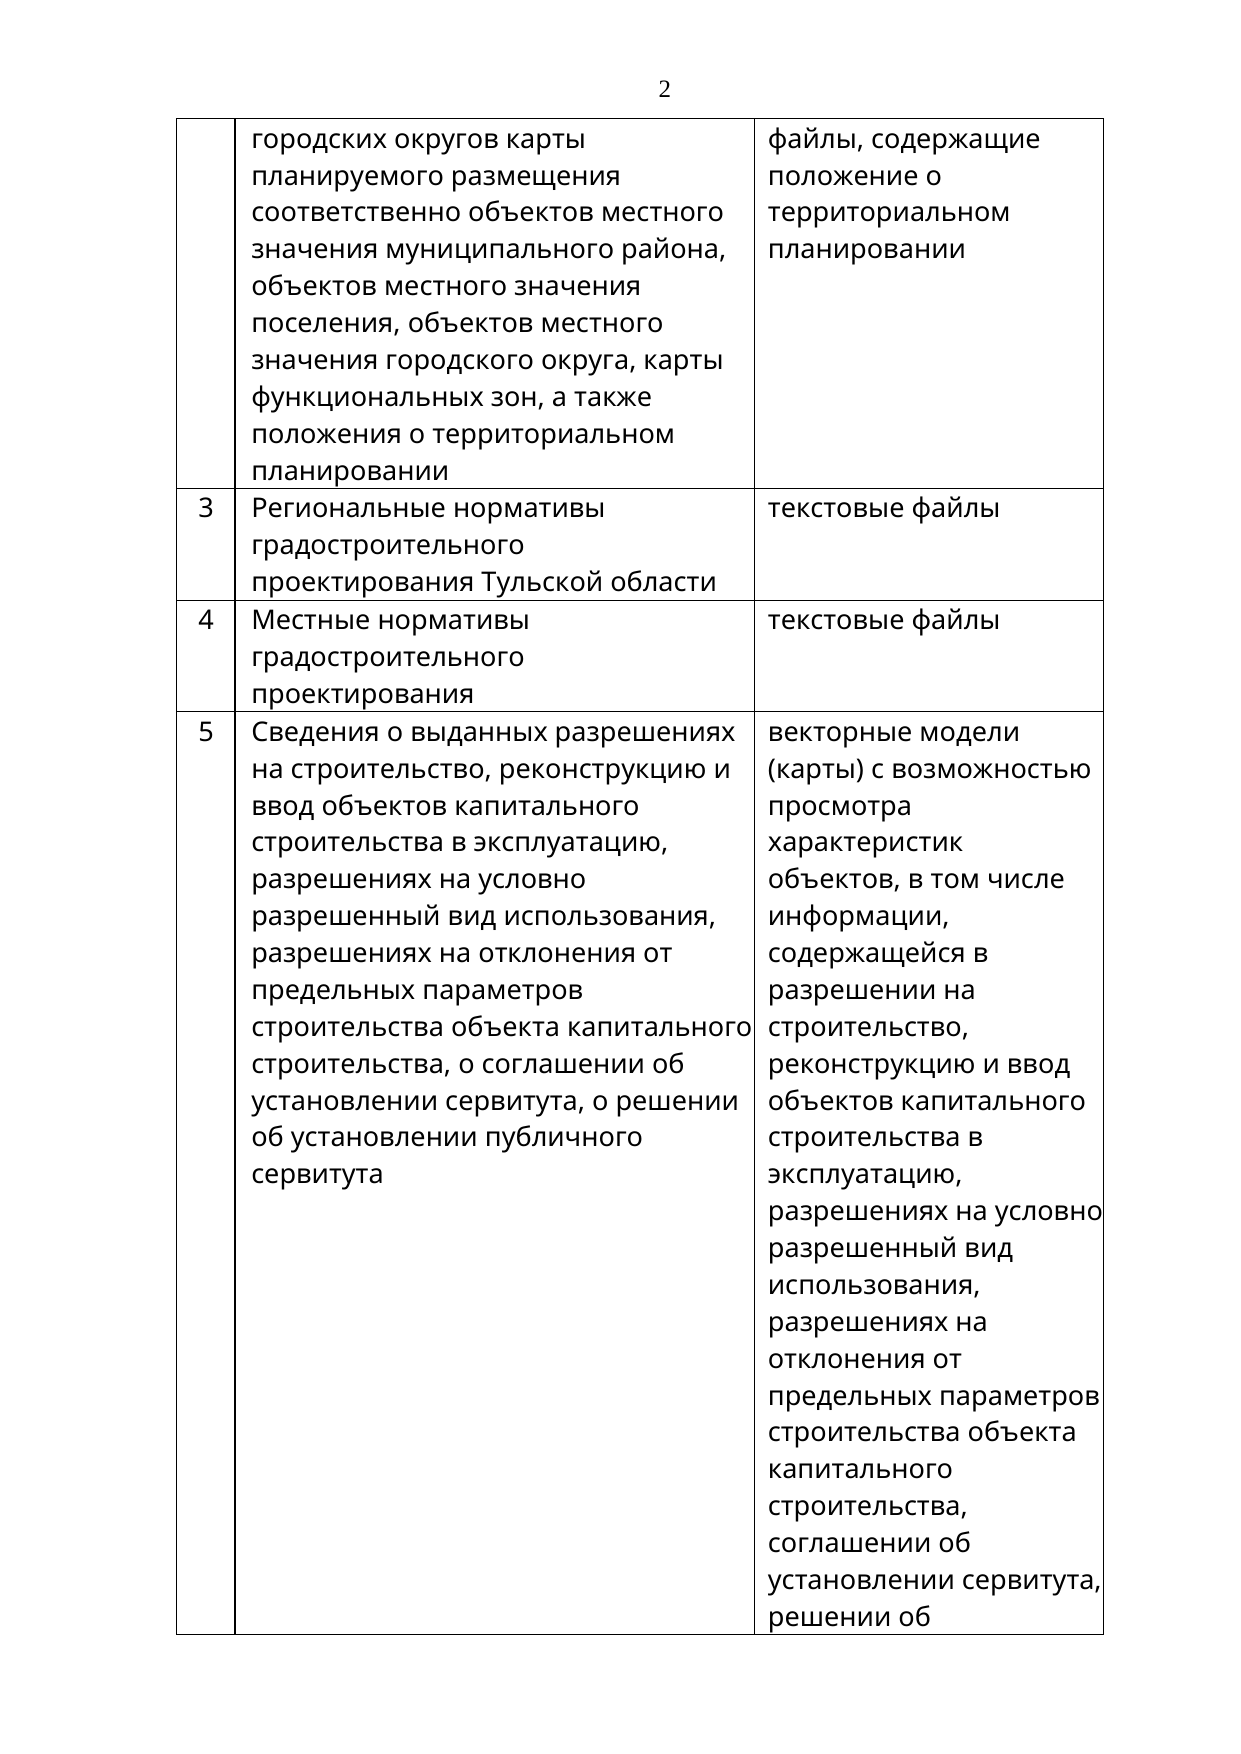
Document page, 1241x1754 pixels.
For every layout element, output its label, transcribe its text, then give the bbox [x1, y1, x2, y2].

table_cell Местные нормативы градостроительного проектирования [236, 601, 754, 711]
table_cell текстовые файлы [755, 601, 1103, 711]
table_cell 2 [177, 119, 234, 488]
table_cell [236, 119, 754, 488]
table_cell текстовые файлы [755, 489, 1103, 599]
table_cell Региональные нормативы градостроительного проектирования Тульской области [236, 489, 754, 599]
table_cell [755, 712, 1103, 1634]
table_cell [236, 712, 754, 1634]
table_cell 5 [177, 712, 234, 1634]
table_cell 4 [177, 601, 234, 711]
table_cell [755, 119, 1103, 488]
table_cell 3 [177, 489, 234, 599]
